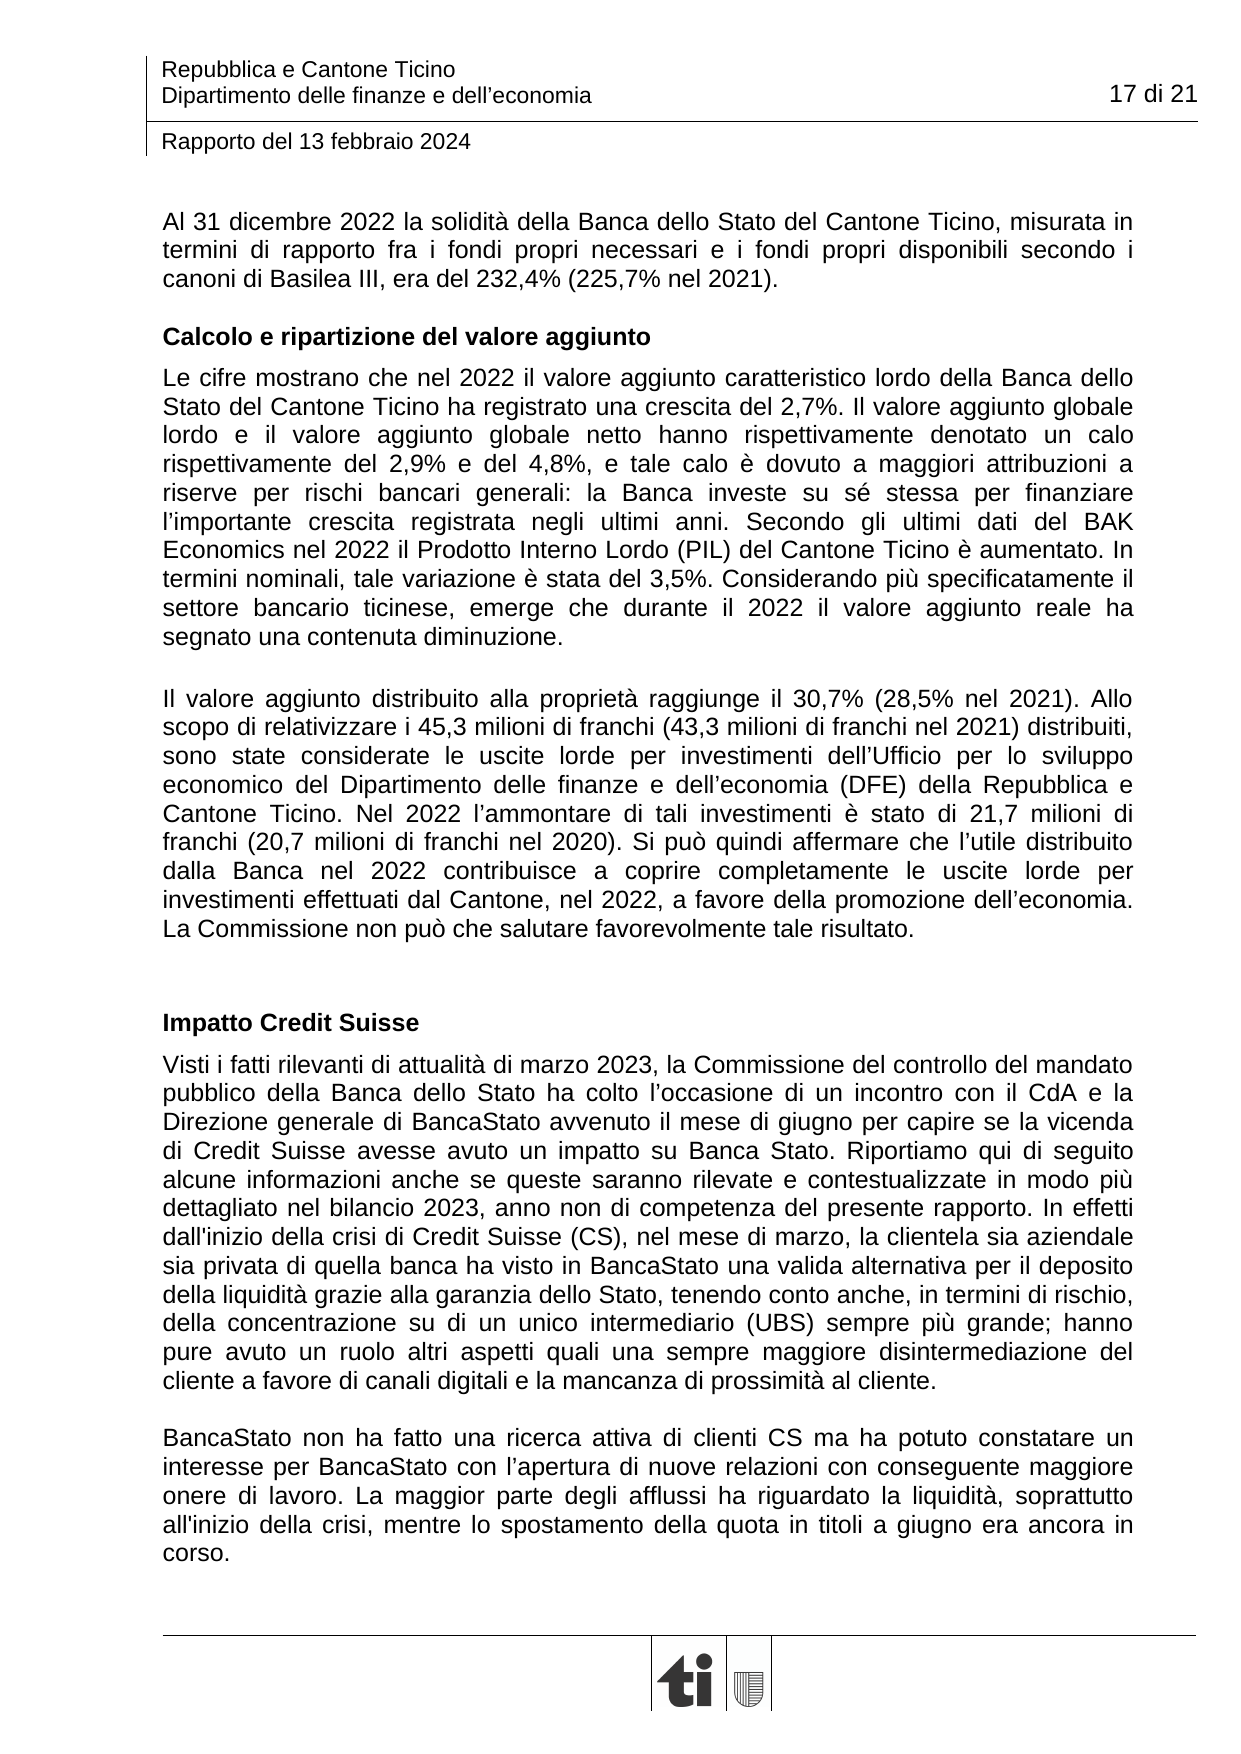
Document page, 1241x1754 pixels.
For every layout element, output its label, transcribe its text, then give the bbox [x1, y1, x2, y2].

text Al 31 dicembre 2022 la solidità della Banca dello Stato del Cantone Ticino, misurata in termini di rapporto fra i fondi propri necessari e i fondi propri disponibili secondo i canoni di Basilea III, era del 232,4% (225,7% nel 2021). [162, 207, 1135, 293]
picture [728, 1636, 770, 1707]
text Le cifre mostrano che nel 2022 il valore aggiunto caratteristico lordo della Banca dello Stato del Cantone Ticino ha registrato una crescita del 2,7%. Il valore aggiunto globale lordo e il valore aggiunto globale netto hanno rispettivamente denotato un calo rispettivamente del 2,9% e del 4,8%, e tale calo è dovuto a maggiori attribuzioni a riserve per rischi bancari generali: la Banca investe su sé stessa per finanziare l’importante crescita registrata negli ultimi anni. Secondo gli ultimi dati del BAK Economics nel 2022 il Prodotto Interno Lordo (PIL) del Cantone Ticino è aumentato. In termini nominali, tale variazione è stata del 3,5%. Considerando più specificatamente il settore bancario ticinese, emerge che durante il 2022 il valore aggiunto reale ha segnato una contenuta diminuzione. [162, 363, 1135, 651]
subtitle Calcolo e ripartizione del valore aggiunto [162, 322, 1151, 351]
text BancaStato non ha fatto una ricerca attiva di clienti CS ma ha potuto constatare un interesse per BancaStato con l’apertura di nuove relazioni con conseguente maggiore onere di lavoro. La maggior parte degli afflussi ha riguardato la liquidità, soprattutto all'inizio della crisi, mentre lo spostamento della quota in titoli a giugno era ancora in corso. [162, 1423, 1135, 1567]
text Visti i fatti rilevanti di attualità di marzo 2023, la Commissione del controllo del mandato pubblico della Banca dello Stato ha colto l’occasione di un incontro con il CdA e la Direzione generale di BancaStato avvenuto il mese di giugno per capire se la vicenda di Credit Suisse avesse avuto un impatto su Banca Stato. Riportiamo qui di seguito alcune informazioni anche se queste saranno rilevate e contestualizzate in modo più dettagliato nel bilancio 2023, anno non di competenza del presente rapporto. In effetti dall'inizio della crisi di Credit Suisse (CS), nel mese di marzo, la clientela sia aziendale sia privata di quella banca ha visto in BancaStato una valida alternativa per il deposito della liquidità grazie alla garanzia dello Stato, tenendo conto anche, in termini di rischio, della concentrazione su di un unico intermediario (UBS) sempre più grande; hanno pure avuto un ruolo altri aspetti quali una sempre maggiore disintermediazione del cliente a favore di canali digitali e la mancanza di prossimità al cliente. [162, 1049, 1135, 1394]
text Il valore aggiunto distribuito alla proprietà raggiunge il 30,7% (28,5% nel 2021). Allo scopo di relativizzare i 45,3 milioni di franchi (43,3 milioni di franchi nel 2021) distribuiti, sono state considerate le uscite lorde per investimenti dell’Ufficio per lo sviluppo economico del Dipartimento delle finanze e dell’economia (DFE) della Repubblica e Cantone Ticino. Nel 2022 l’ammontare di tali investimenti è stato di 21,7 milioni di franchi (20,7 milioni di franchi nel 2020). Si può quindi affermare che l’utile distribuito dalla Banca nel 2022 contribuisce a coprire completamente le uscite lorde per investimenti effettuati dal Cantone, nel 2022, a favore della promozione dell’economia. La Commissione non può che salutare favorevolmente tale risultato. [162, 683, 1135, 942]
subtitle Impatto Credit Suisse [162, 1008, 1151, 1037]
picture [655, 1636, 725, 1707]
